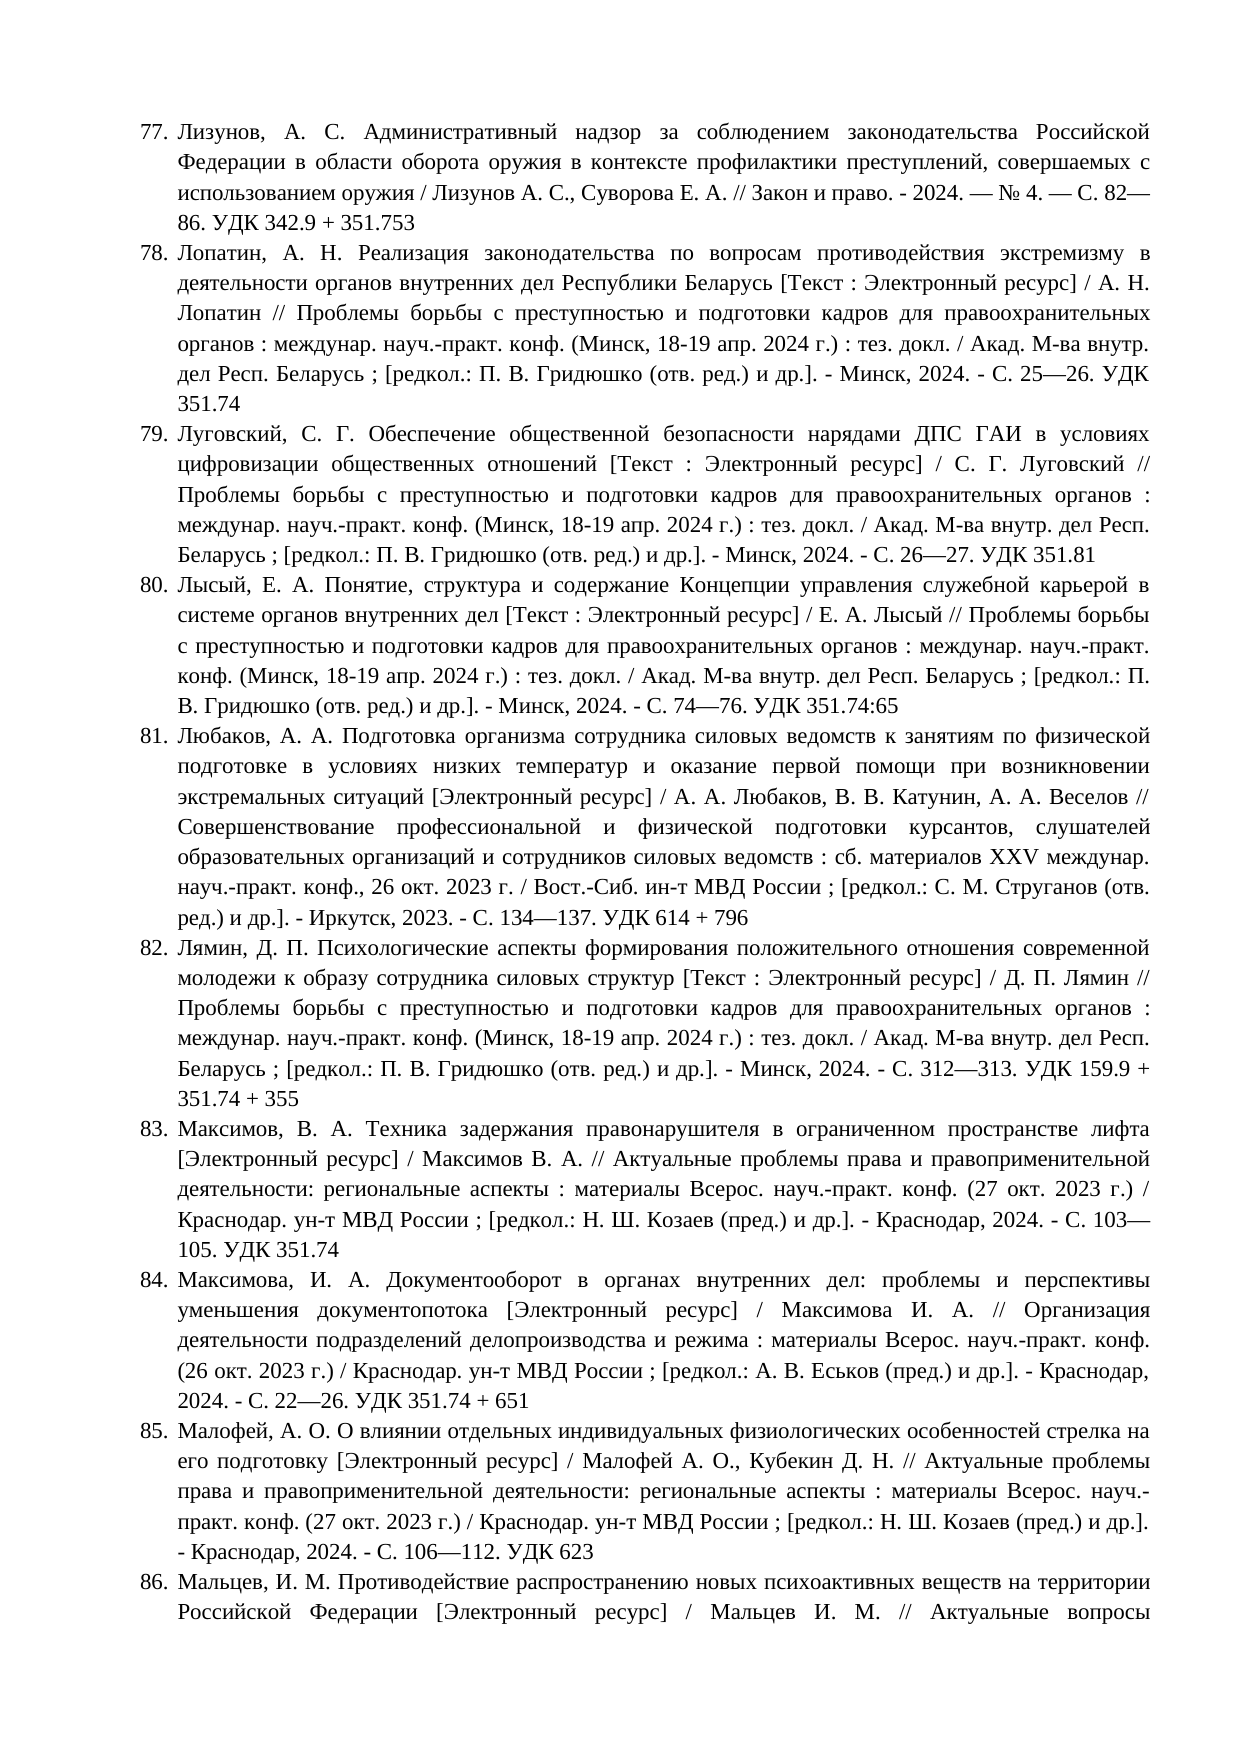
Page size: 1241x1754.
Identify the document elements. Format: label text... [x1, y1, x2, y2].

list Лопатин, А. Н. Реализация законодательства по вопросам противодействия экстремизму в деятельности органов внутренних дел Республики Беларусь [Текст : Электронный ресурс] / А. Н. Лопатин // Проблемы борьбы с преступностью и подготовки кадров для правоохранительных органов : междунар. науч.-практ. конф. (Минск, 18-19 апр. 2024 г.) : тез. докл. / Акад. М-ва внутр. дел Респ. Беларусь ; [редкол.: П. В. Гридюшко (отв. ред.) и др.]. - Минск, 2024. - С. 25—26. УДК 351.74 [140, 239, 1152, 416]
list Лямин, Д. П. Психологические аспекты формирования положительного отношения современной молодежи к образу сотрудника силовых структур [Текст : Электронный ресурс] / Д. П. Лямин // Проблемы борьбы с преступностью и подготовки кадров для правоохранительных органов : междунар. науч.-практ. конф. (Минск, 18-19 апр. 2024 г.) : тез. докл. / Акад. М-ва внутр. дел Респ. Беларусь ; [редкол.: П. В. Гридюшко (отв. ред.) и др.]. - Минск, 2024. - С. 312—313. УДК 159.9 + 351.74 + 355 [140, 934, 1152, 1111]
list Лысый, Е. А. Понятие, структура и содержание Концепции управления служебной карьерой в системе органов внутренних дел [Текст : Электронный ресурс] / Е. А. Лысый // Проблемы борьбы с преступностью и подготовки кадров для правоохранительных органов : междунар. науч.-практ. конф. (Минск, 18-19 апр. 2024 г.) : тез. докл. / Акад. М-ва внутр. дел Респ. Беларусь ; [редкол.: П. В. Гридюшко (отв. ред.) и др.]. - Минск, 2024. - С. 74—76. УДК 351.74:65 [140, 571, 1152, 718]
list Малофей, А. О. О влиянии отдельных индивидуальных физиологических особенностей стрелка на его подготовку [Электронный ресурс] / Малофей А. О., Кубекин Д. Н. // Актуальные проблемы права и правоприменительной деятельности: региональные аспекты : материалы Всерос. науч.-практ. конф. (27 окт. 2023 г.) / Краснодар. ун-т МВД России ; [редкол.: Н. Ш. Козаев (пред.) и др.]. - Краснодар, 2024. - С. 106—112. УДК 623 [140, 1417, 1152, 1564]
list Лизунов, А. С. Административный надзор за соблюдением законодательства Российской Федерации в области оборота оружия в контексте профилактики преступлений, совершаемых с использованием оружия / Лизунов А. С., Суворова Е. А. // Закон и право. - 2024. — № 4. — С. 82—86. УДК 342.9 + 351.753 [140, 118, 1152, 235]
list Максимов, В. А. Техника задержания правонарушителя в ограниченном пространстве лифта [Электронный ресурс] / Максимов В. А. // Актуальные проблемы права и правоприменительной деятельности: региональные аспекты : материалы Всерос. науч.-практ. конф. (27 окт. 2023 г.) / Краснодар. ун-т МВД России ; [редкол.: Н. Ш. Козаев (пред.) и др.]. - Краснодар, 2024. - С. 103—105. УДК 351.74 [140, 1115, 1152, 1262]
list Луговский, С. Г. Обеспечение общественной безопасности нарядами ДПС ГАИ в условиях цифровизации общественных отношений [Текст : Электронный ресурс] / С. Г. Луговский // Проблемы борьбы с преступностью и подготовки кадров для правоохранительных органов : междунар. науч.-практ. конф. (Минск, 18-19 апр. 2024 г.) : тез. докл. / Акад. М-ва внутр. дел Респ. Беларусь ; [редкол.: П. В. Гридюшко (отв. ред.) и др.]. - Минск, 2024. - С. 26—27. УДК 351.81 [140, 420, 1152, 567]
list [140, 1568, 1152, 1625]
list Максимова, И. А. Документооборот в органах внутренних дел: проблемы и перспективы уменьшения документопотока [Электронный ресурс] / Максимова И. А. // Организация деятельности подразделений делопроизводства и режима : материалы Всерос. науч.-практ. конф. (26 окт. 2023 г.) / Краснодар. ун-т МВД России ; [редкол.: А. В. Еськов (пред.) и др.]. - Краснодар, 2024. - С. 22—26. УДК 351.74 + 651 [140, 1266, 1152, 1413]
list Любаков, А. А. Подготовка организма сотрудника силовых ведомств к занятиям по физической подготовке в условиях низких температур и оказание первой помощи при возникновении экстремальных ситуаций [Электронный ресурс] / А. А. Любаков, В. В. Катунин, А. А. Веселов // Совершенствование профессиональной и физической подготовки курсантов, слушателей образовательных организаций и сотрудников силовых ведомств : сб. материалов XXV междунар. науч.-практ. конф., 26 окт. 2023 г. / Вост.-Сиб. ин-т МВД России ; [редкол.: С. М. Струганов (отв. ред.) и др.]. - Иркутск, 2023. - С. 134—137. УДК 614 + 796 [140, 722, 1152, 930]
